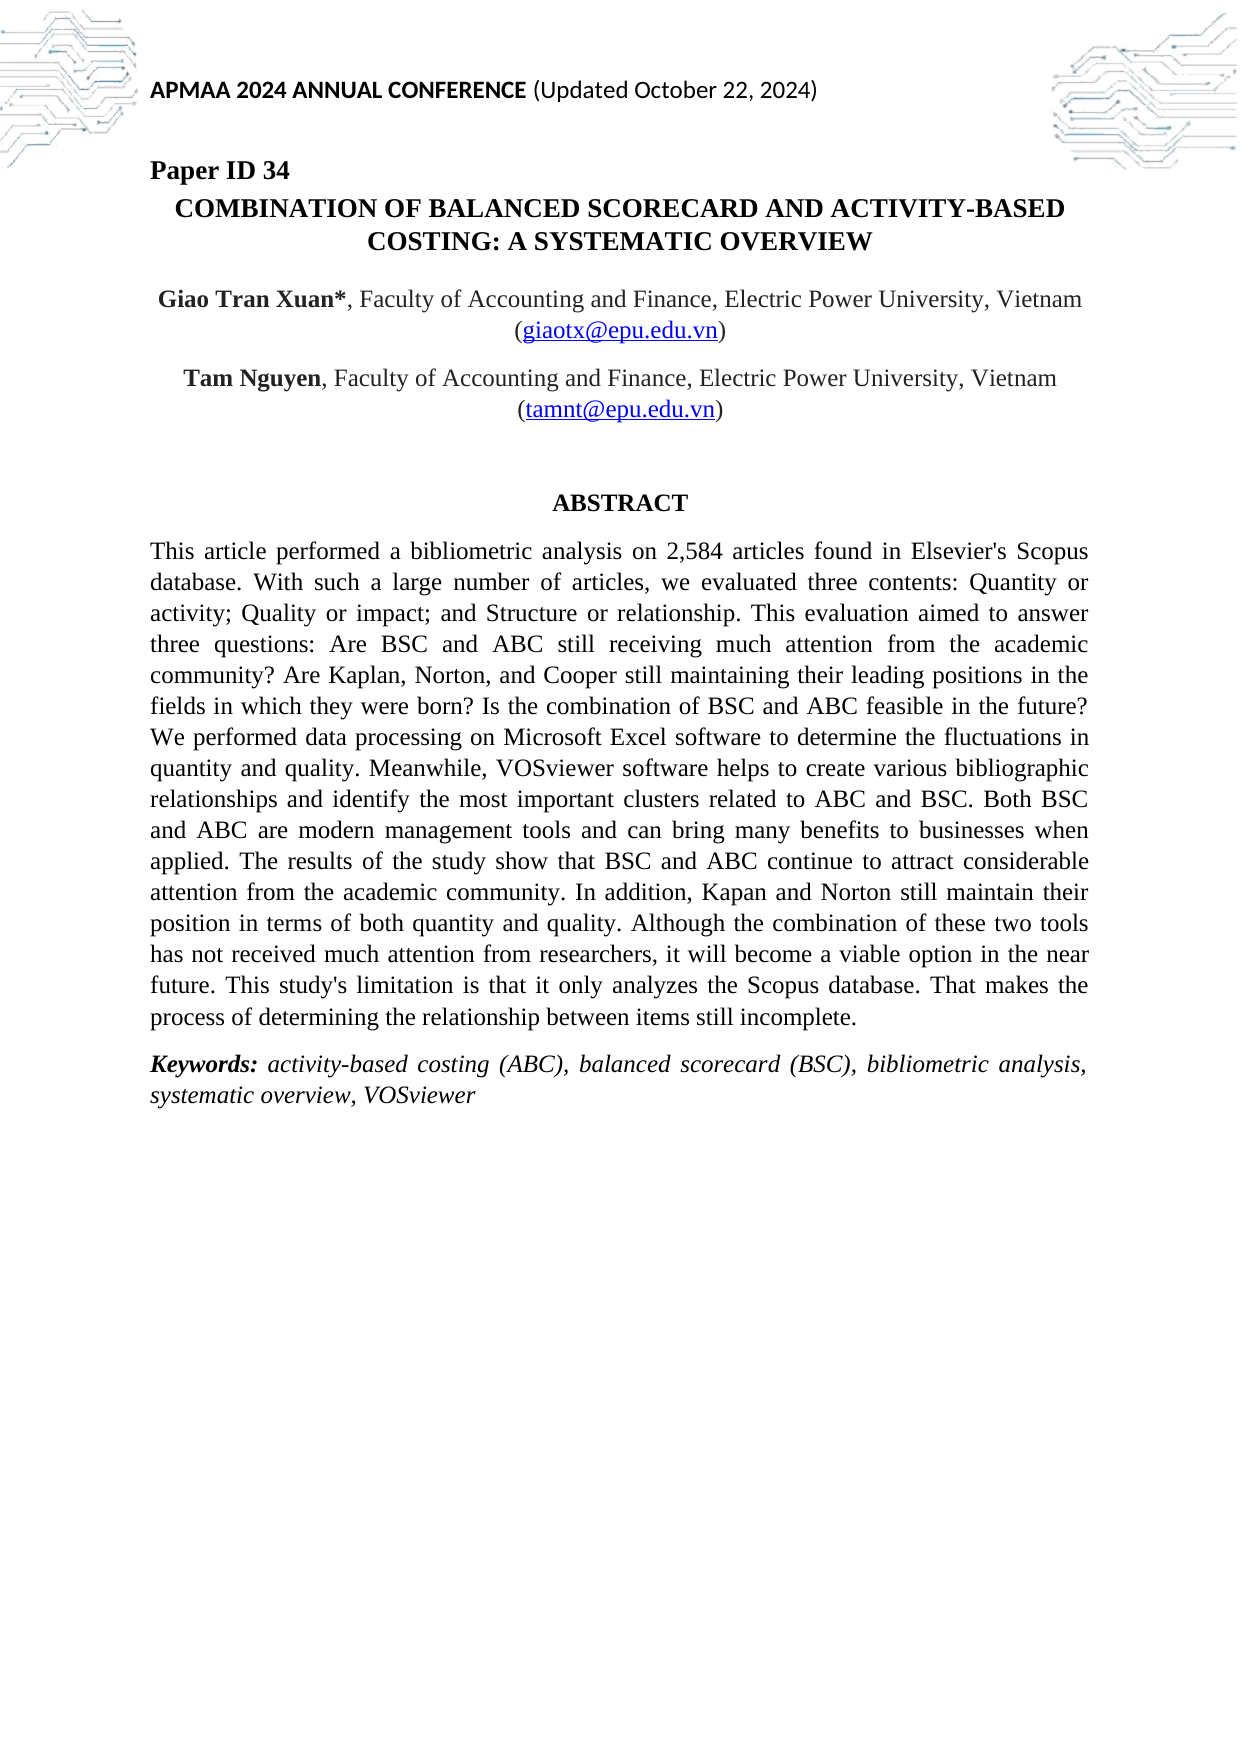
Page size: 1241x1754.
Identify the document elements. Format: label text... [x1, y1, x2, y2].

text Tam Nguyen, Faculty of Accounting and Finance, Electric Power University, Vietnam (tamnt@epu.edu.vn) [150, 363, 1090, 422]
text Giao Tran Xuan*, Faculty of Accounting and Finance, Electric Power University, Vietnam (giaotx@epu.edu.vn) [150, 284, 1090, 344]
subtitle Paper ID 34 [150, 154, 1090, 185]
text This article performed a bibliometric analysis on 2,584 articles found in Elsevier's Scopus database. With such a large number of articles, we evaluated three contents: Quantity or activity; Quality or impact; and Structure or relationship. This evaluation aimed to answer three questions: Are BSC and ABC still receiving much attention from the academic community? Are Kaplan, Norton, and Cooper still maintaining their leading positions in the fields in which they were born? Is the combination of BSC and ABC feasible in the future? We performed data processing on Microsoft Excel software to determine the fluctuations in quantity and quality. Meanwhile, VOSviewer software helps to create various bibliographic relationships and identify the most important clusters related to ABC and BSC. Both BSC and ABC are modern management tools and can bring many benefits to businesses when applied. The results of the study show that BSC and ABC continue to attract considerable attention from the academic community. In addition, Kapan and Norton still maintain their position in terms of both quantity and quality. Although the combination of these two tools has not received much attention from researchers, it will become a viable option in the near future. This study's limitation is that it only analyzes the Scopus database. That makes the process of determining the relationship between items still incomplete. [150, 536, 1090, 1030]
text ABSTRACT [150, 488, 1090, 517]
picture [1052, 13, 1236, 169]
subtitle COMBINATION OF BALANCED SCORECARD AND ACTIVITY-BASED COSTING: A SYSTEMATIC OVERVIEW [150, 192, 1090, 257]
picture [0, 10, 138, 168]
text Keywords: activity-based costing (ABC), balanced scorecard (BSC), bibliometric analysis, systematic overview, VOSviewer [150, 1049, 1090, 1109]
